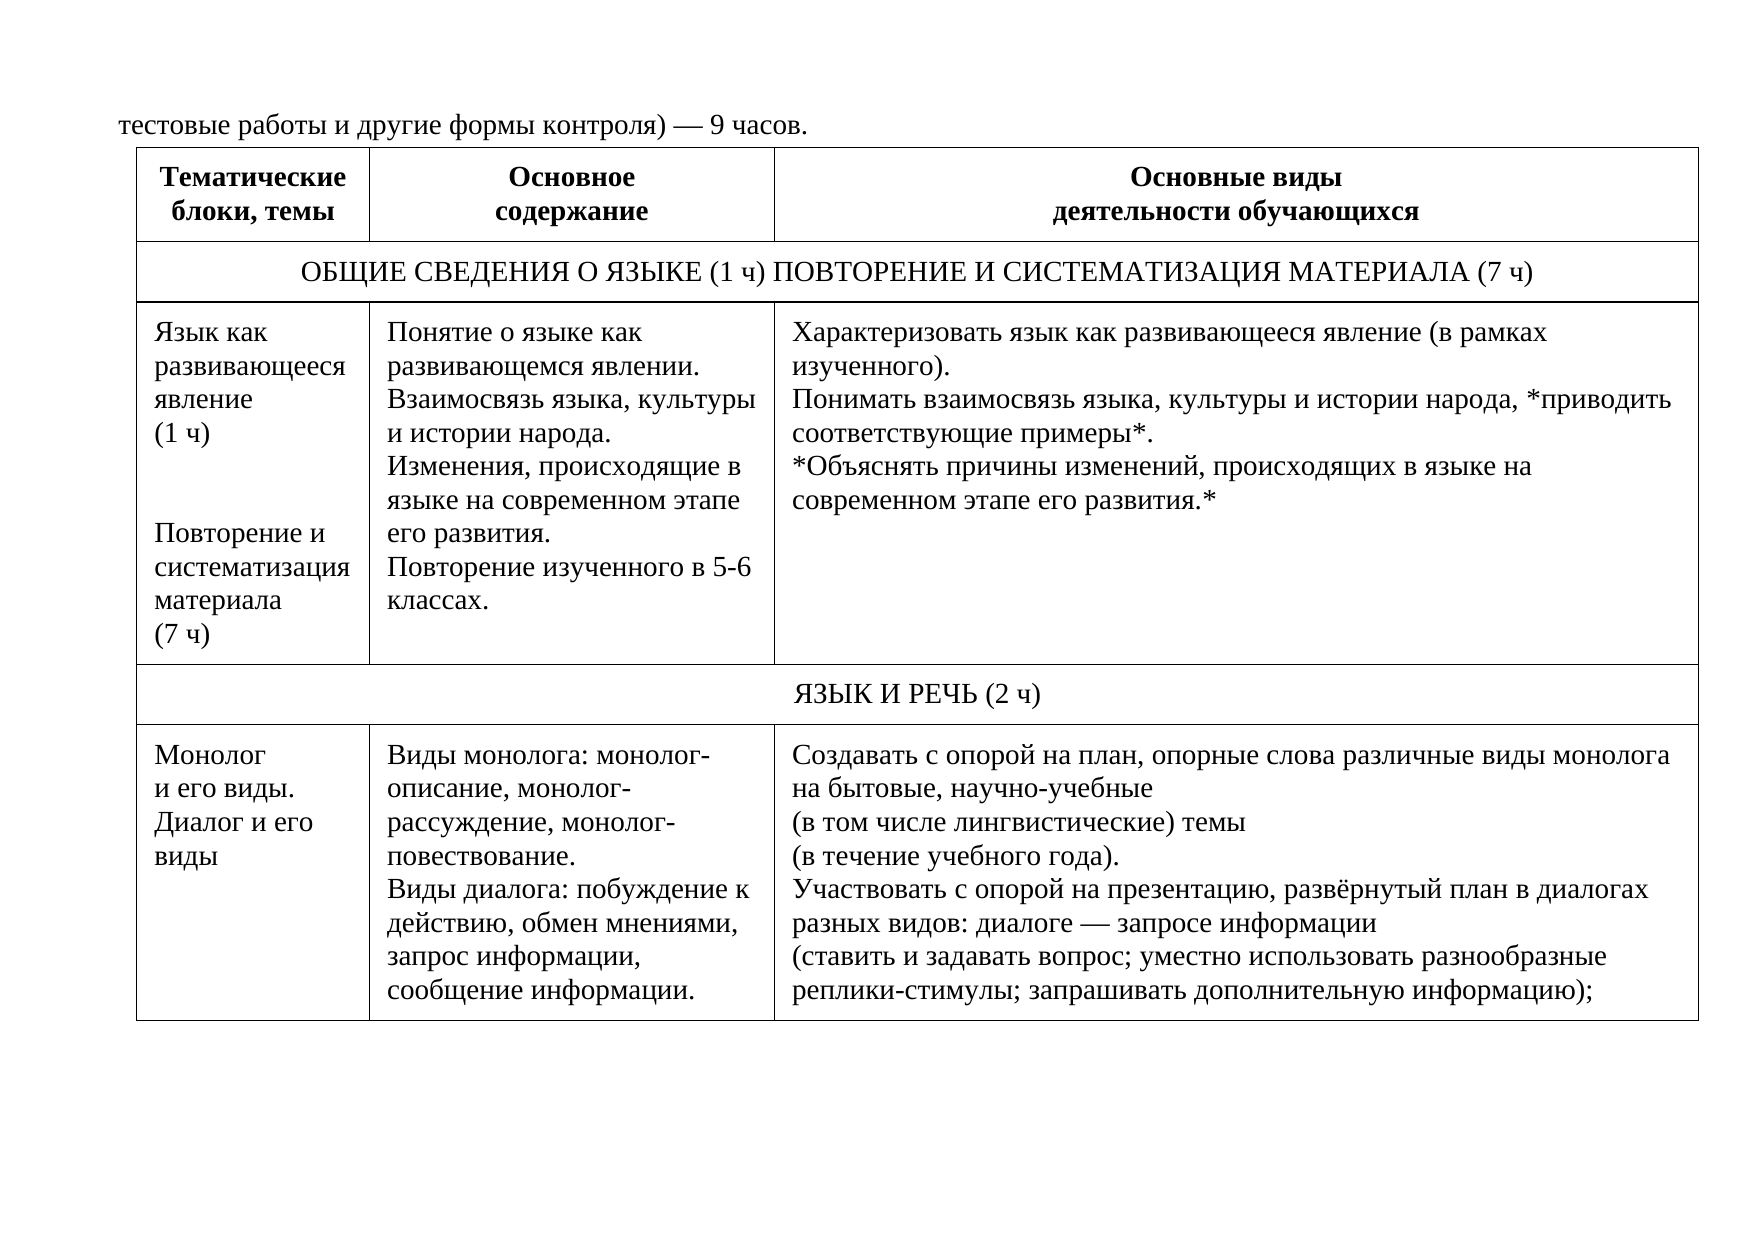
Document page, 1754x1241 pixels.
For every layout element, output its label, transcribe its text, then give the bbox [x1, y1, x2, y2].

table_cell Монолог и его виды. Диалог и его виды [137, 725, 369, 1019]
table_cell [775, 725, 1698, 1019]
table_cell ОБЩИЕ СВЕДЕНИЯ О ЯЗЫКЕ (1 ч) ПОВТОРЕНИЕ И СИСТЕМАТИЗАЦИЯ МАТЕРИАЛА (7 ч) [137, 242, 1698, 301]
table_cell Язык как развивающееся явление (1 ч) Повторение и систематизация материала (7 ч) [137, 303, 369, 664]
table_cell Виды монолога: монолог-описание, монолог-рассуждение, монолог-повествование. Виды диалога: побуждение к действию, обмен мнениями, запрос информации, сообщение информации. [370, 725, 774, 1019]
table_cell ЯЗЫК И РЕЧЬ (2 ч) [137, 665, 1698, 724]
table_header Тематические блоки, темы [137, 148, 369, 241]
table_cell Понятие о языке как развивающемся явлении. Взаимосвязь языка, культуры и истории народа. Изменения, происходящие в языке на современном этапе его развития. Повторение изученного в 5-6 классах. [370, 303, 774, 664]
table_header Основное содержание [370, 148, 774, 241]
table_header Основные виды деятельности обучающихся [775, 148, 1698, 241]
table_cell Характеризовать язык как развивающееся явление (в рамках изученного). Понимать взаимосвязь языка, культуры и истории народа, *приводить соответствующие примеры*. *Объяснять причины изменений, происходящих в языке на современном этапе его развития.* [775, 303, 1698, 664]
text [118, 107, 1636, 141]
